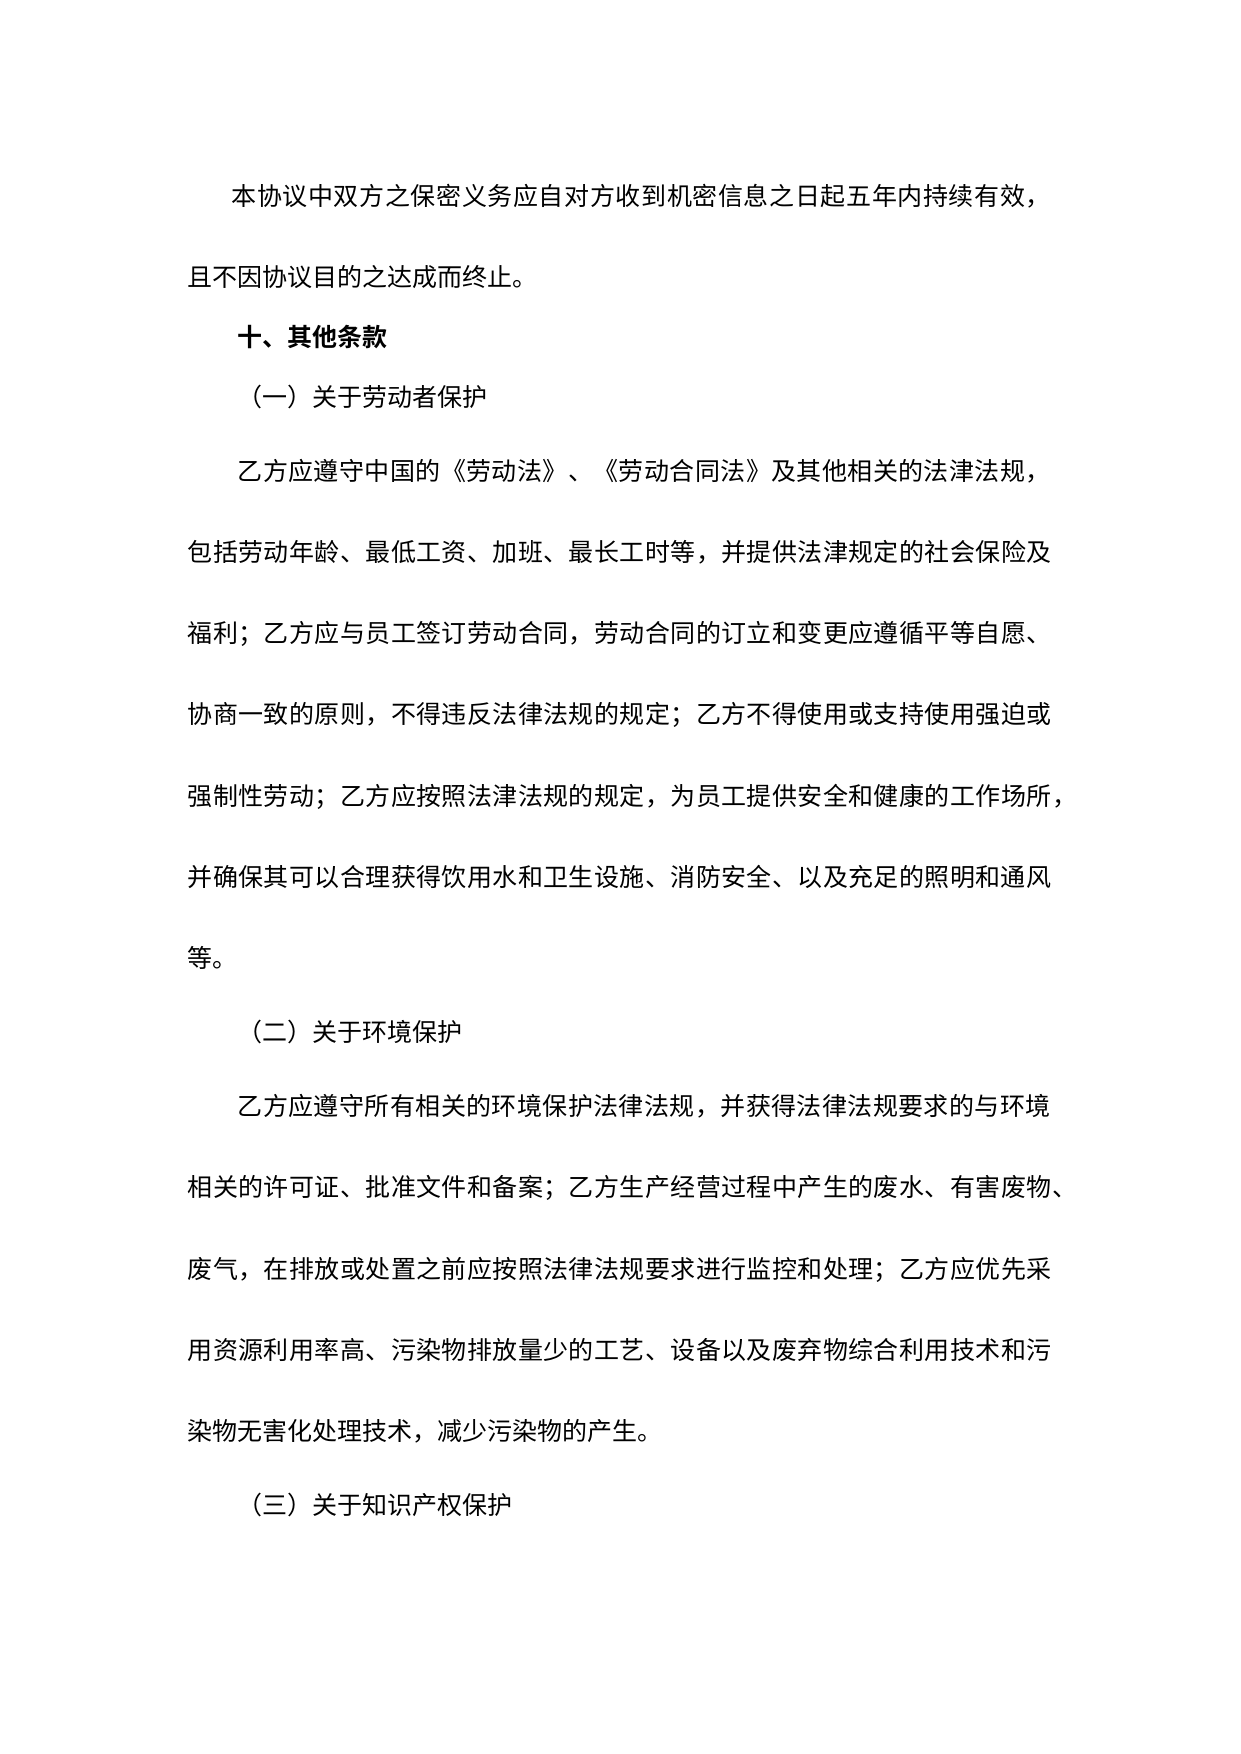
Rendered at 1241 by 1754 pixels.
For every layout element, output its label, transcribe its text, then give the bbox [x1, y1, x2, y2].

text （一）关于劳动者保护 [187, 363, 1053, 428]
text 乙方应遵守中国的《劳动法》、《劳动合同法》及其他相关的法津法规，包括劳动年龄、最低工资、加班、最长工时等，并提供法津规定的社会保险及福利；乙方应与员工签订劳动合同，劳动合同的订立和变更应遵循平等自愿、协商一致的原则，不得违反法律法规的规定；乙方不得使用或支持使用强迫或强制性劳动；乙方应按照法津法规的规定，为员工提供安全和健康的工作场所，并确保其可以合理获得饮用水和卫生设施、消防安全、以及充足的照明和通风等。 [187, 437, 1053, 989]
text 十、其他条款 [187, 317, 1053, 353]
text （二）关于环境保护 [187, 998, 1053, 1063]
text 乙方应遵守所有相关的环境保护法律法规，并获得法律法规要求的与环境相关的许可证、批准文件和备案；乙方生产经营过程中产生的废水、有害废物、废气，在排放或处置之前应按照法律法规要求进行监控和处理；乙方应优先采用资源利用率高、污染物排放量少的工艺、设备以及废弃物综合利用技术和污染物无害化处理技术，减少污染物的产生。 [187, 1072, 1053, 1462]
text （三）关于知识产权保护 [187, 1471, 1053, 1536]
text 本协议中双方之保密义务应自对方收到机密信息之日起五年内持续有效，且不因协议目的之达成而终止。 [187, 162, 1053, 308]
